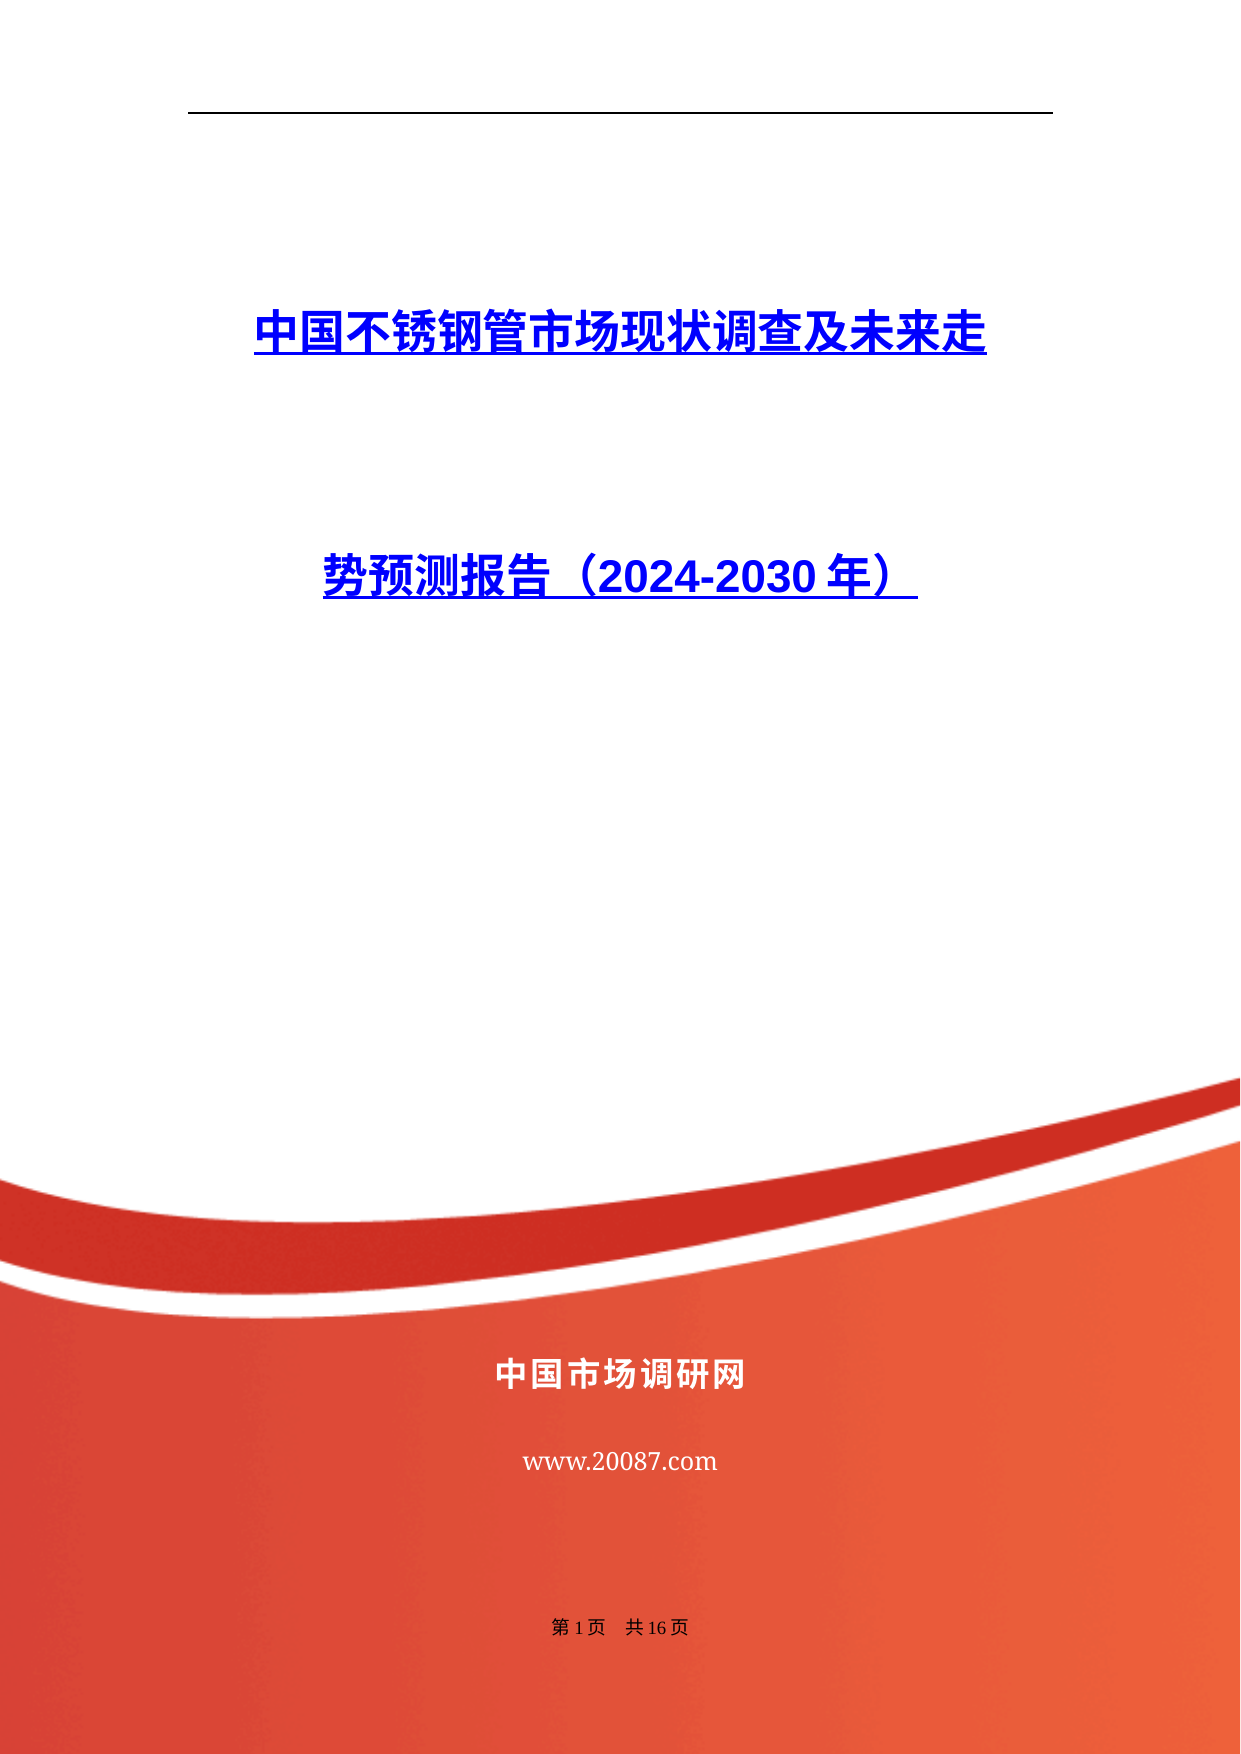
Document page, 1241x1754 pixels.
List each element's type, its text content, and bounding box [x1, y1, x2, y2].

table_header 中国不锈钢管市场现状调查及未来走势预测报告（2024-2030年） [188, 207, 1053, 773]
subtitle 中国市场调研网 [187, 1339, 1053, 1404]
text www.20087.com [187, 1428, 1053, 1493]
picture [0, 1006, 1241, 1754]
